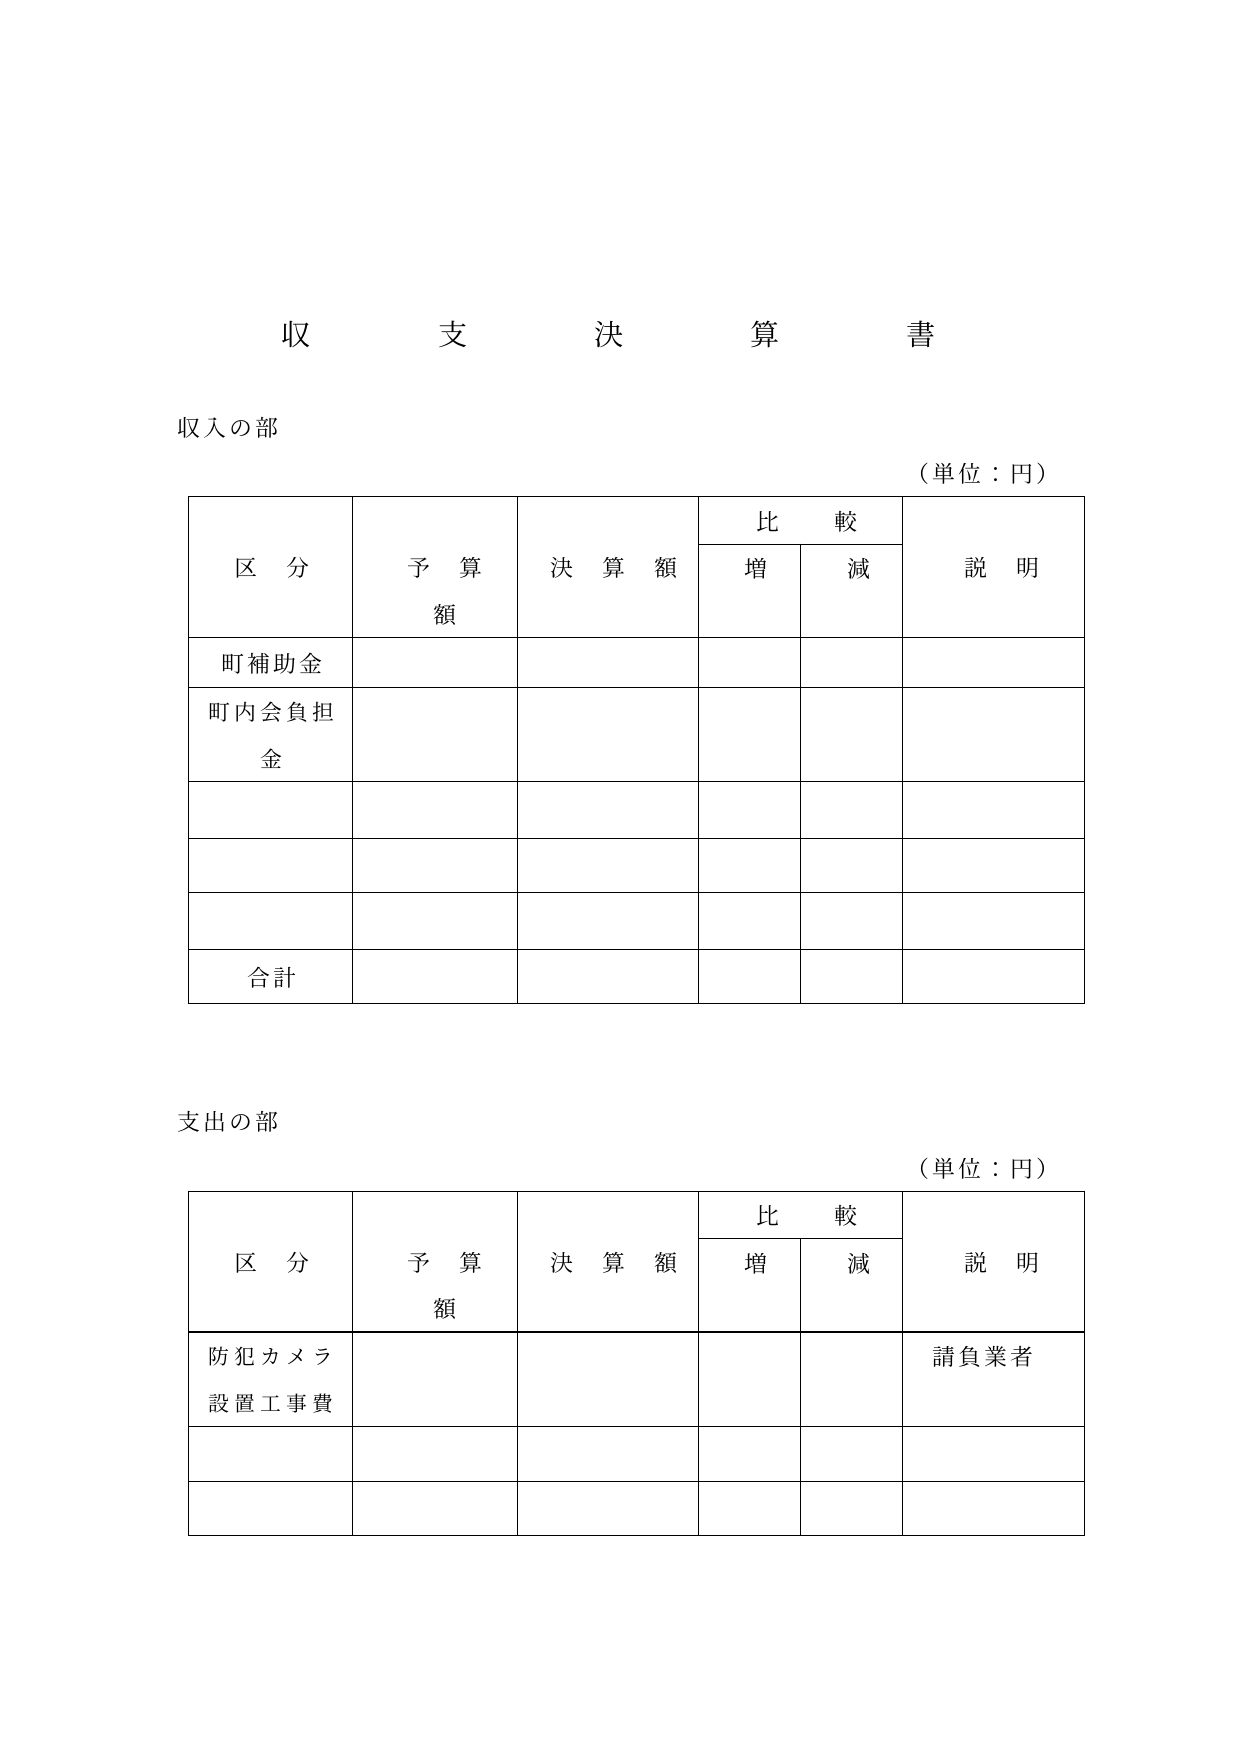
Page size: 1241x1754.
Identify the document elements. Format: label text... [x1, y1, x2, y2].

table_cell [699, 1427, 800, 1481]
table_cell [801, 688, 902, 781]
table_cell [518, 950, 698, 1003]
table_header 比 較 [699, 497, 902, 543]
table_cell 増 [699, 1239, 800, 1331]
table_cell [518, 1482, 698, 1535]
table_cell [518, 1333, 698, 1426]
table_header 比 較 [699, 1192, 902, 1238]
text （単位：円） [177, 449, 1063, 496]
table_cell 町補助金 [189, 638, 352, 687]
table_cell [353, 839, 517, 892]
table_cell 町内会負担金 [189, 688, 352, 781]
table_cell [353, 688, 517, 781]
table_cell [353, 782, 517, 837]
table_cell [353, 1427, 517, 1481]
table_cell [189, 1482, 352, 1535]
table_header 説 明 [903, 1192, 1084, 1331]
table_cell [699, 1482, 800, 1535]
text 収 支 決 算 書 [177, 310, 1063, 356]
table_cell [801, 893, 902, 948]
table_cell 増 [699, 545, 800, 637]
table_cell [903, 839, 1084, 892]
table_header 予 算 額 [353, 497, 517, 637]
table_cell [189, 1427, 352, 1481]
table_cell [189, 839, 352, 892]
table_cell [699, 688, 800, 781]
table_cell 防犯カメラ 設置工事費 [189, 1333, 352, 1426]
table_cell [518, 1427, 698, 1481]
table_cell [801, 1333, 902, 1426]
text 支出の部 [177, 1097, 1063, 1144]
table_header 予 算 額 [353, 1192, 517, 1331]
table_cell [801, 950, 902, 1003]
table_cell [903, 1482, 1084, 1535]
table_cell [353, 950, 517, 1003]
table_cell [353, 1333, 517, 1426]
table_cell [801, 839, 902, 892]
table_cell 請負業者 [903, 1333, 1084, 1426]
table_cell [903, 950, 1084, 1003]
table_cell [518, 839, 698, 892]
table_cell [189, 782, 352, 837]
table_cell [518, 688, 698, 781]
table_cell [903, 893, 1084, 948]
table_header 決 算 額 [518, 497, 698, 637]
table_cell [903, 782, 1084, 837]
table_cell [699, 839, 800, 892]
table_header 決 算 額 [518, 1192, 698, 1331]
table_cell [801, 638, 902, 687]
text 収入の部 [177, 403, 1063, 449]
table_cell [699, 1333, 800, 1426]
table_cell [801, 782, 902, 837]
table_cell [903, 638, 1084, 687]
table_header 区 分 [189, 1192, 352, 1331]
table_header 説 明 [903, 497, 1084, 637]
table_cell [699, 782, 800, 837]
table_cell [518, 638, 698, 687]
table_cell [801, 1427, 902, 1481]
table_cell [903, 1427, 1084, 1481]
table_cell [189, 893, 352, 948]
table_cell [353, 893, 517, 948]
table_header 区 分 [189, 497, 352, 637]
table_cell 減 [801, 545, 902, 637]
text （単位：円） [177, 1144, 1063, 1191]
table_cell 減 [801, 1239, 902, 1331]
table_cell 合計 [189, 950, 352, 1003]
table_cell [353, 1482, 517, 1535]
table_cell [353, 638, 517, 687]
table_cell [903, 688, 1084, 781]
table_cell [518, 782, 698, 837]
table_cell [699, 950, 800, 1003]
table_cell [518, 893, 698, 948]
table_cell [699, 638, 800, 687]
table_cell [801, 1482, 902, 1535]
table_cell [699, 893, 800, 948]
